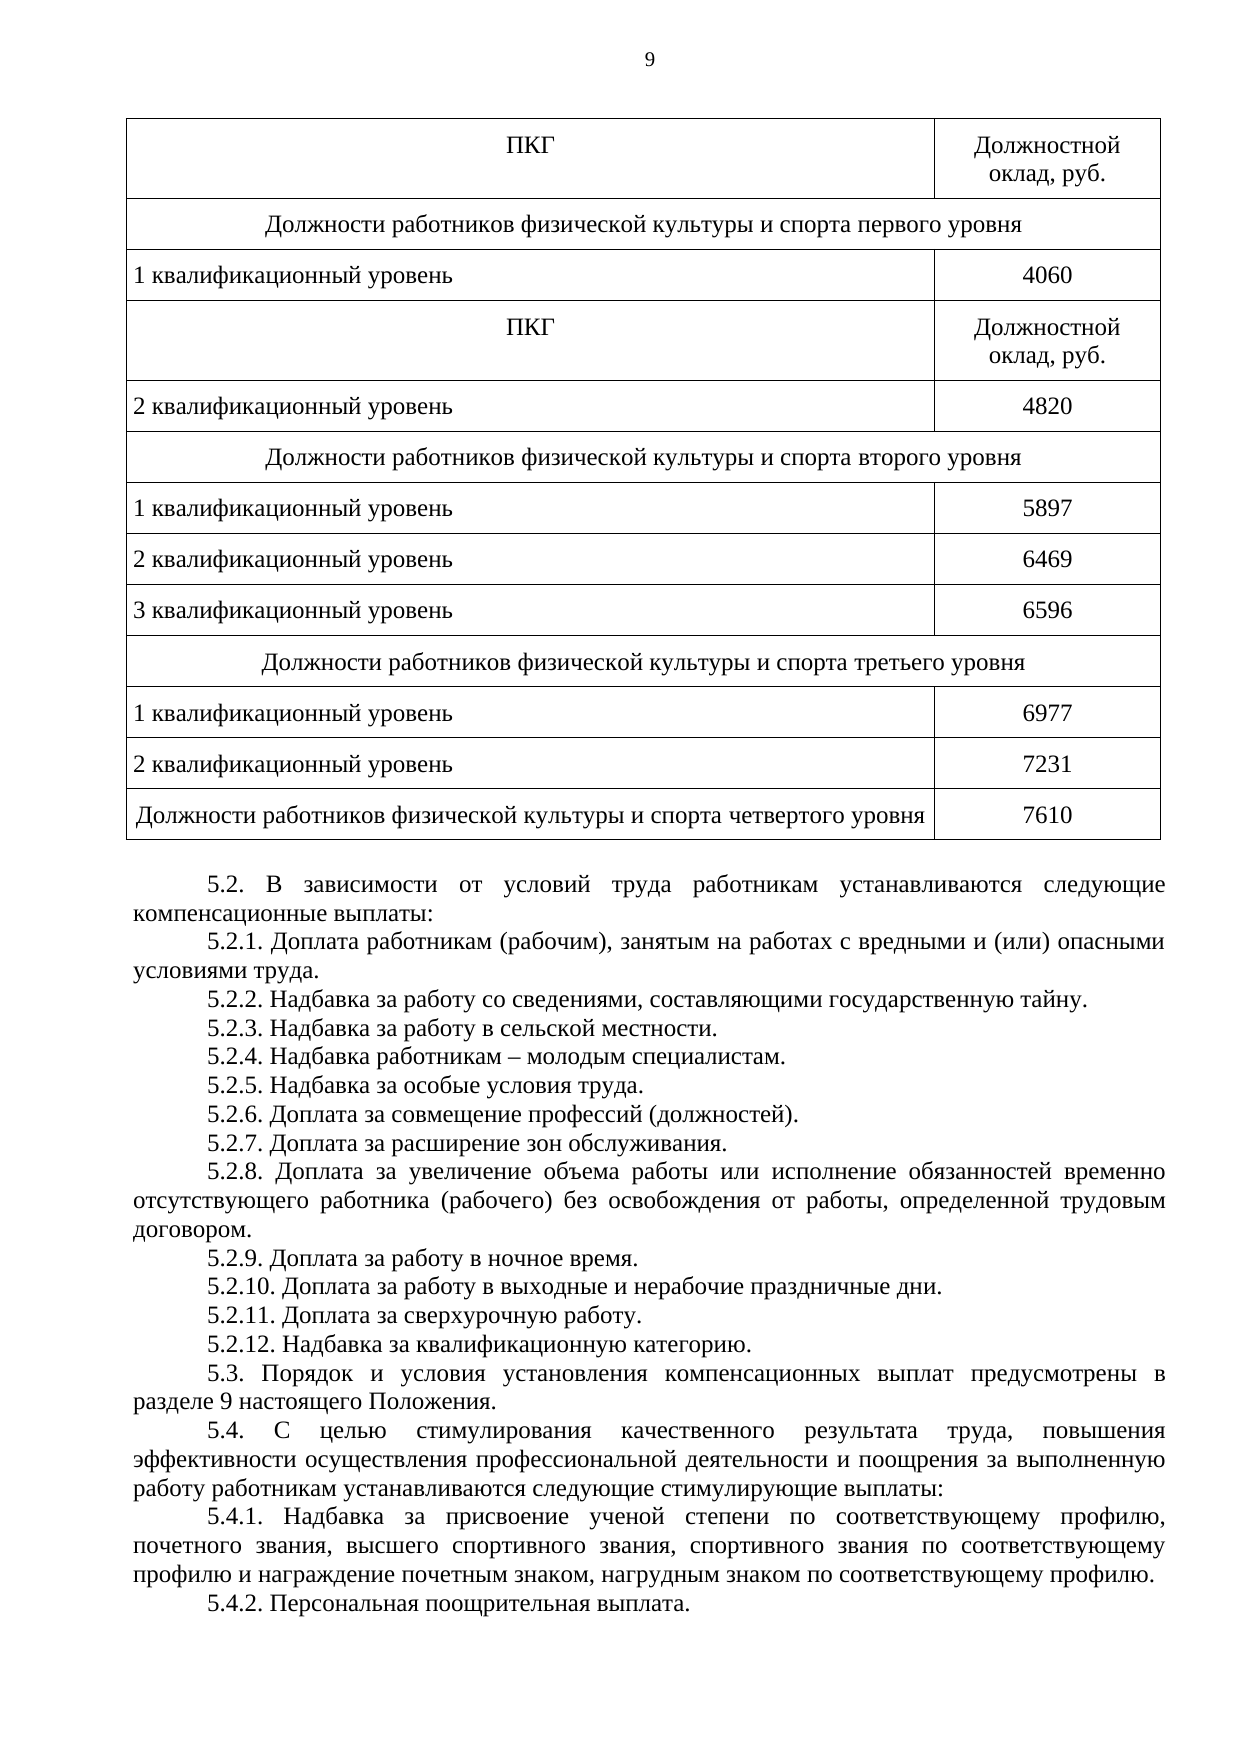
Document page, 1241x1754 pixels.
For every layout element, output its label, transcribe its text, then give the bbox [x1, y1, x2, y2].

text 5.2.4. Надбавка работникам – молодым специалистам. [133, 1041, 1167, 1070]
table_cell Должности работников физической культуры и спорта третьего уровня [127, 636, 1160, 686]
table_cell 2 квалификационный уровень [127, 534, 934, 584]
table_cell Должности работников физической культуры и спорта первого уровня [127, 199, 1160, 249]
text 5.2. В зависимости от условий труда работникам устанавливаются следующие компенсационные выплаты: [133, 869, 1167, 926]
text 5.4.1. Надбавка за присвоение ученой степени по соответствующему профилю, почетного звания, высшего спортивного звания, спортивного звания по соответствующему профилю и награждение почетным знаком, нагрудным знаком по соответствующему профилю. [133, 1501, 1167, 1588]
text 5.2.1. Доплата работникам (рабочим), занятым на работах с вредными и (или) опасными условиями труда. [133, 926, 1167, 984]
text 5.2.2. Надбавка за работу со сведениями, составляющими государственную тайну. [133, 984, 1167, 1013]
table_cell 3 квалификационный уровень [127, 585, 934, 635]
text 5.2.9. Доплата за работу в ночное время. [133, 1243, 1167, 1271]
table_cell Должностной оклад, руб. [935, 301, 1160, 380]
text 5.2.10. Доплата за работу в выходные и нерабочие праздничные дни. [133, 1271, 1167, 1300]
table_cell 2 квалификационный уровень [127, 381, 934, 431]
table_cell 6596 [935, 585, 1160, 635]
table_cell 4820 [935, 381, 1160, 431]
text 5.2.11. Доплата за сверхурочную работу. [133, 1300, 1167, 1329]
table_cell 1 квалификационный уровень [127, 687, 934, 737]
table_cell 7610 [935, 789, 1160, 839]
table_cell Должности работников физической культуры и спорта второго уровня [127, 432, 1160, 482]
text 5.2.6. Доплата за совмещение профессий (должностей). [133, 1099, 1167, 1128]
table_cell Должности работников физической культуры и спорта четвертого уровня [127, 789, 934, 839]
table_cell 5897 [935, 483, 1160, 533]
text 5.2.7. Доплата за расширение зон обслуживания. [133, 1128, 1167, 1156]
table_cell 6469 [935, 534, 1160, 584]
table_cell 1 квалификационный уровень [127, 250, 934, 300]
table_cell 2 квалификационный уровень [127, 738, 934, 788]
text 5.4.2. Персональная поощрительная выплата. [133, 1588, 1167, 1616]
table_header ПКГ [127, 119, 934, 198]
table_cell 6977 [935, 687, 1160, 737]
text 5.2.3. Надбавка за работу в сельской местности. [133, 1013, 1167, 1041]
table_header Должностной оклад, руб. [935, 119, 1160, 198]
text 5.2.8. Доплата за увеличение объема работы или исполнение обязанностей временно отсутствующего работника (рабочего) без освобождения от работы, определенной трудовым договором. [133, 1156, 1167, 1243]
text 5.2.12. Надбавка за квалификационную категорию. [133, 1329, 1167, 1358]
table_cell ПКГ [127, 301, 934, 380]
text 5.4. С целью стимулирования качественного результата труда, повышения эффективности осуществления профессиональной деятельности и поощрения за выполненную работу работникам устанавливаются следующие стимулирующие выплаты: [133, 1415, 1167, 1501]
table_cell 1 квалификационный уровень [127, 483, 934, 533]
text 5.2.5. Надбавка за особые условия труда. [133, 1070, 1167, 1099]
text 5.3. Порядок и условия установления компенсационных выплат предусмотрены в разделе 9 настоящего Положения. [133, 1358, 1167, 1415]
table_cell 7231 [935, 738, 1160, 788]
table_cell 4060 [935, 250, 1160, 300]
